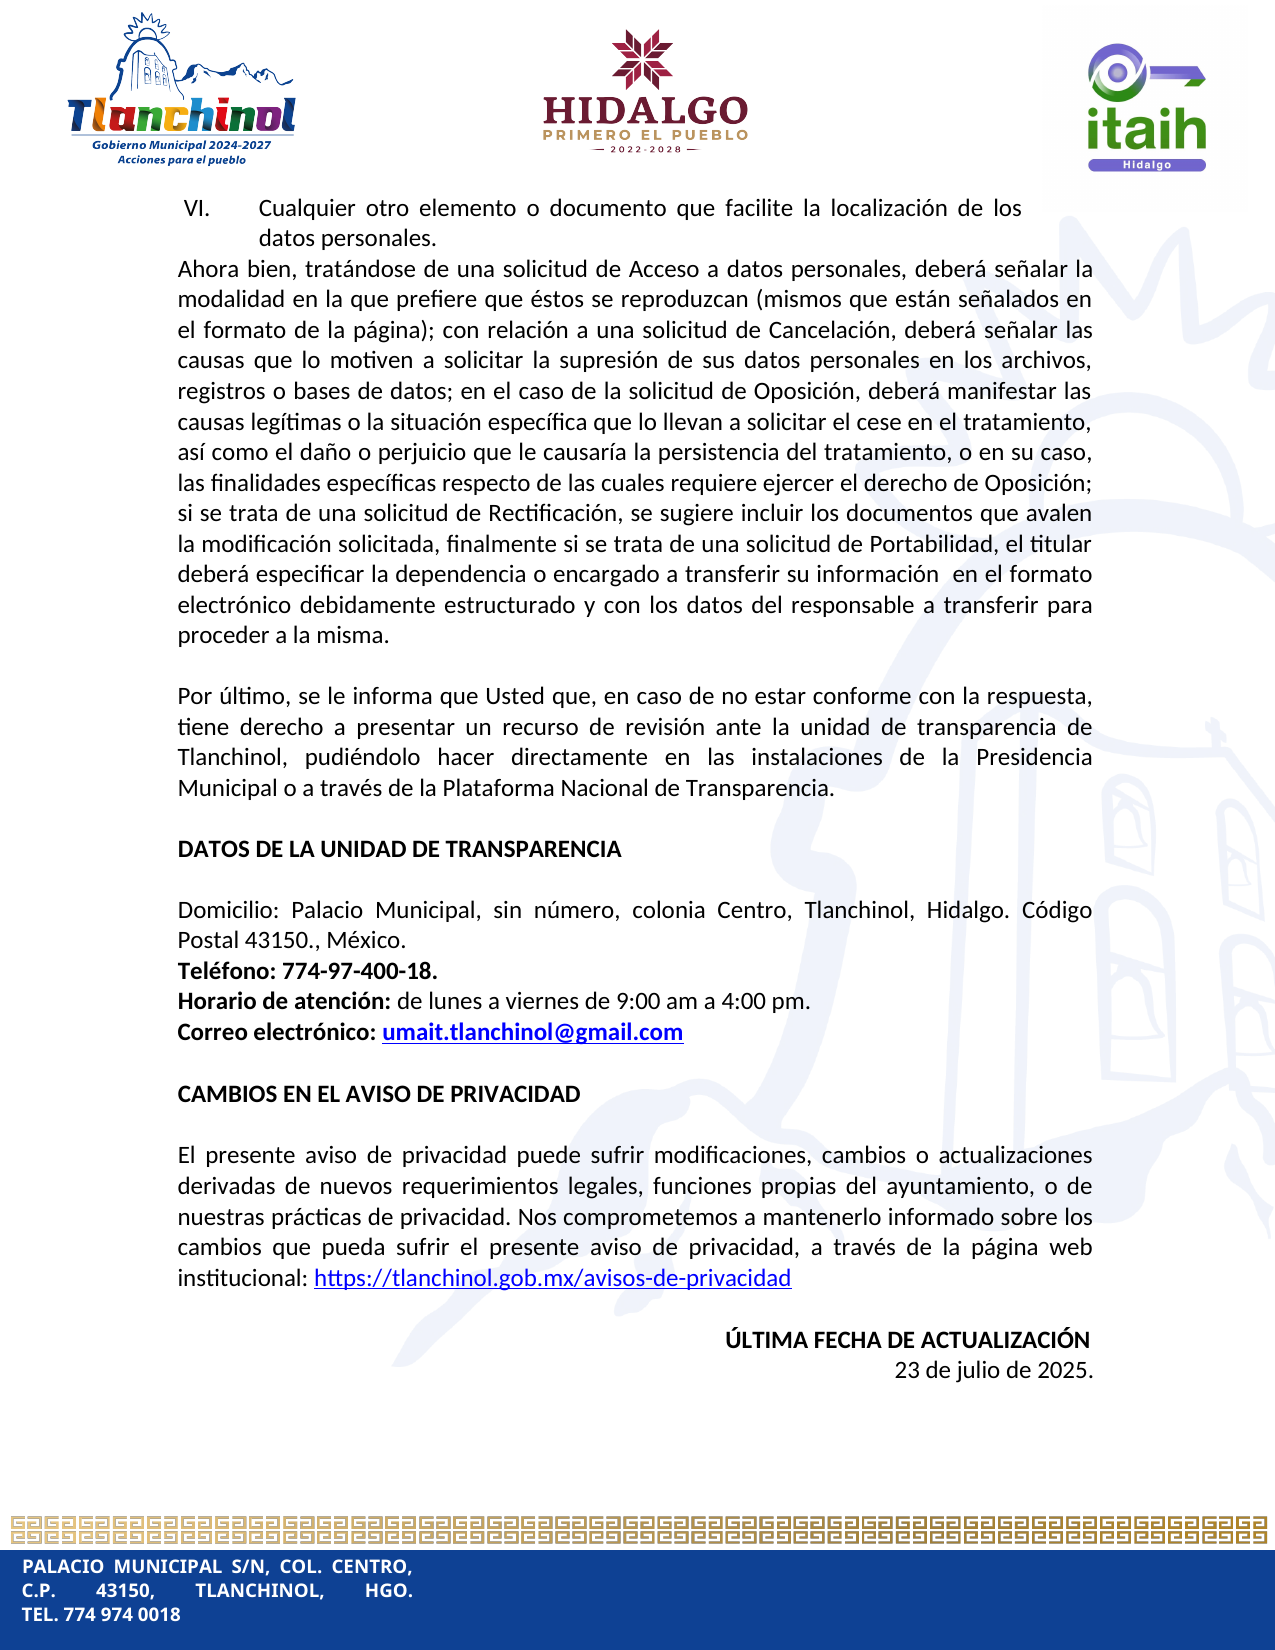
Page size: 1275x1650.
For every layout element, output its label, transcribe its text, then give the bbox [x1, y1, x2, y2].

text Horario de atención: de lunes a viernes de 9:00 am a 4:00 pm. [177, 986, 1094, 1016]
text El presente aviso de privacidad puede sufrir modificaciones, cambios o actualizaciones derivadas de nuevos requerimientos legales, funciones propias del ayuntamiento, o de nuestras prácticas de privacidad. Nos comprometemos a mantenerlo informado sobre los cambios que pueda sufrir el presente aviso de privacidad, a través de la página web institucional: https://tlanchinol.gob.mx/avisos-de-privacidad [177, 1140, 1094, 1292]
text CAMBIOS EN EL AVISO DE PRIVACIDAD [177, 1079, 1094, 1109]
text Por último, se le informa que Usted que, en caso de no estar conforme con la respuesta, tiene derecho a presentar un recurso de revisión ante la unidad de transparencia de Tlanchinol, pudiéndolo hacer directamente en las instalaciones de la Presidencia Municipal o a través de la Plataforma Nacional de Transparencia. [177, 680, 1094, 802]
text DATOS DE LA UNIDAD DE TRANSPARENCIA [177, 833, 1094, 863]
text Teléfono: 774-97-400-18. [177, 955, 1094, 986]
text Correo electrónico: umait.tlanchinol@gmail.com [177, 1017, 1094, 1047]
picture [1042, 5, 1248, 212]
picture [0, 1492, 1275, 1650]
text Ahora bien, tratándose de una solicitud de Acceso a datos personales, deberá señalar la modalidad en la que prefiere que éstos se reproduzcan (mismos que están señalados en el formato de la página); con relación a una solicitud de Cancelación, deberá señalar las causas que lo motiven a solicitar la supresión de sus datos personales en los archivos, registros o bases de datos; en el caso de la solicitud de Oposición, deberá manifestar las causas legítimas o la situación específica que lo llevan a solicitar el cese en el tratamiento, así como el daño o perjuicio que le causaría la persistencia del tratamiento, o en su caso, las finalidades específicas respecto de las cuales requiere ejercer el derecho de Oposición; si se trata de una solicitud de Rectificación, se sugiere incluir los documentos que avalen la modificación solicitada, finalmente si se trata de una solicitud de Portabilidad, el titular deberá especificar la dependencia o encargado a transferir su información en el formato electrónico debidamente estructurado y con los datos del responsable a transferir para proceder a la misma. [177, 253, 1094, 650]
text ÚLTIMA FECHA DE ACTUALIZACIÓN [252, 1324, 1122, 1354]
list Cualquier otro elemento o documento que facilite la localización de los datos personales. [183, 192, 1098, 253]
text 23 de julio de 2025. [177, 1354, 1094, 1385]
text Domicilio: Palacio Municipal, sin número, colonia Centro, Tlanchinol, Hidalgo. Código Postal 43150., México. [177, 894, 1094, 955]
picture [6, 0, 336, 186]
picture [529, 10, 764, 178]
